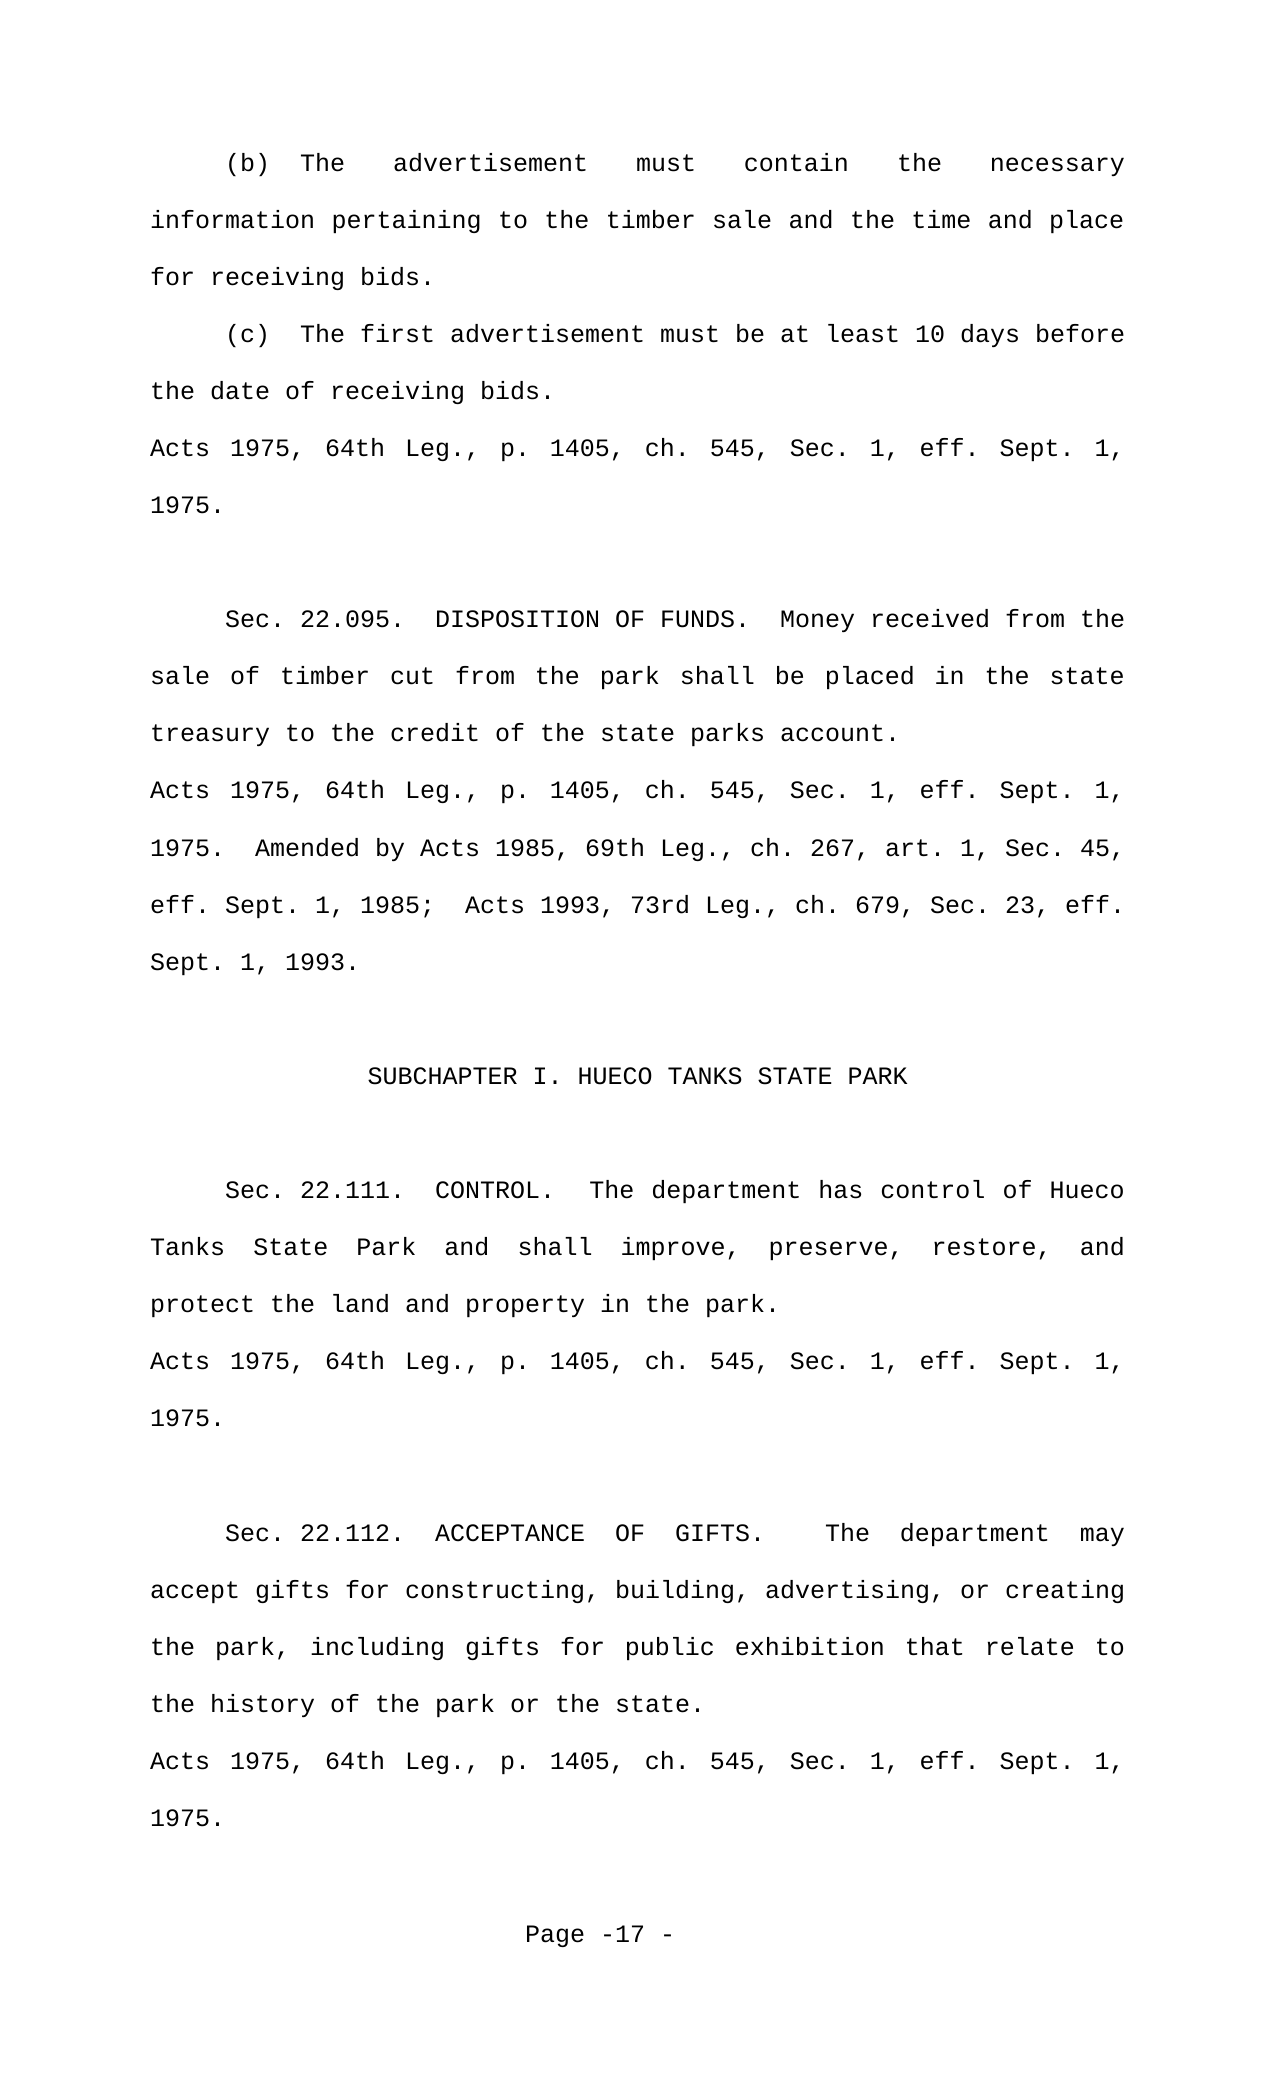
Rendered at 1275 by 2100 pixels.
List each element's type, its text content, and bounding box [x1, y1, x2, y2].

text Sec. 22.111. CONTROL. The department has control of Hueco Tanks State Park and shall improve, preserve, restore, and protect the land and property in the park. [150, 1177, 1125, 1320]
text Acts 1975, 64th Leg., p. 1405, ch. 545, Sec. 1, eff. Sept. 1, 1975. [150, 435, 1125, 521]
text (b) The advertisement must contain the necessary information pertaining to the timber sale and the time and place for receiving bids. [150, 150, 1125, 293]
text Sec. 22.095. DISPOSITION OF FUNDS. Money received from the sale of timber cut from the park shall be placed in the state treasury to the credit of the state parks account. [150, 607, 1125, 749]
text SUBCHAPTER I. HUECO TANKS STATE PARK [150, 1063, 1125, 1092]
text Acts 1975, 64th Leg., p. 1405, ch. 545, Sec. 1, eff. Sept. 1, 1975. [150, 1349, 1125, 1434]
text Acts 1975, 64th Leg., p. 1405, ch. 545, Sec. 1, eff. Sept. 1, 1975. [150, 1748, 1125, 1834]
text (c) The first advertisement must be at least 10 days before the date of receiving bids. [150, 321, 1125, 407]
text Acts 1975, 64th Leg., p. 1405, ch. 545, Sec. 1, eff. Sept. 1, 1975. Amended by Acts 1985, 69th Leg., ch. 267, art. 1, Sec. 45, eff. Sept. 1, 1985; Acts 1993, 73rd Leg., ch. 679, Sec. 23, eff. Sept. 1, 1993. [150, 778, 1125, 978]
text Sec. 22.112. ACCEPTANCE OF GIFTS. The department may accept gifts for constructing, building, advertising, or creating the park, including gifts for public exhibition that relate to the history of the park or the state. [150, 1520, 1125, 1720]
